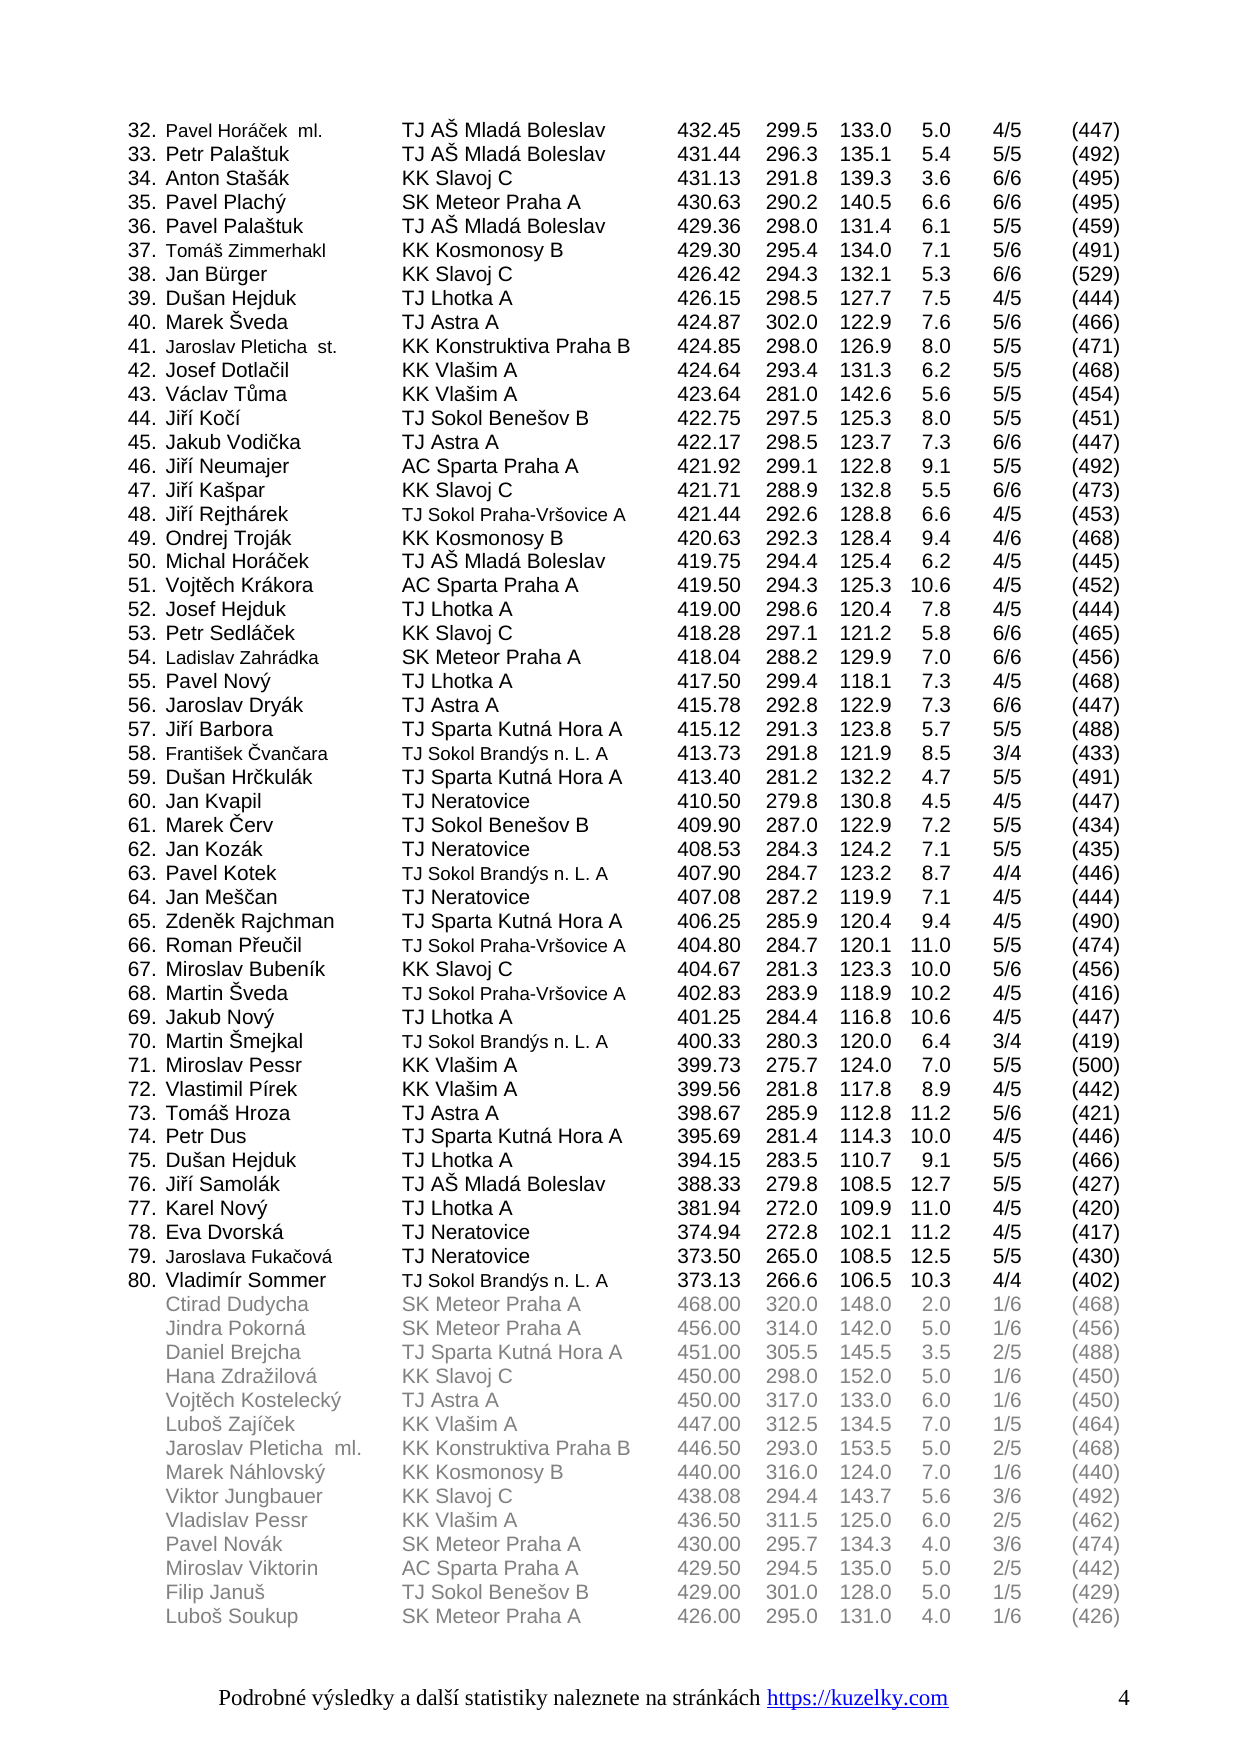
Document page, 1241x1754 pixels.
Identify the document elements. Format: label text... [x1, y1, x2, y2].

text 46. Jiří Neumajer AC Sparta Praha A 421.92 299.1 122.8 9.1 5/5 (492) [106, 453, 1134, 477]
text 55. Pavel Nový TJ Lhotka A 417.50 299.4 118.1 7.3 4/5 (468) [106, 669, 1134, 693]
text Daniel Brejcha TJ Sparta Kutná Hora A 451.00 305.5 145.5 3.5 2/5 (488) [106, 1340, 1134, 1364]
text Vojtěch Kostelecký TJ Astra A 450.00 317.0 133.0 6.0 1/6 (450) [106, 1388, 1134, 1412]
text 70. Martin Šmejkal TJ Sokol Brandýs n. L. A 400.33 280.3 120.0 6.4 3/4 (419) [106, 1028, 1134, 1052]
text 45. Jakub Vodička TJ Astra A 422.17 298.5 123.7 7.3 6/6 (447) [106, 429, 1134, 453]
text Jindra Pokorná SK Meteor Praha A 456.00 314.0 142.0 5.0 1/6 (456) [106, 1316, 1134, 1340]
text 51. Vojtěch Krákora AC Sparta Praha A 419.50 294.3 125.3 10.6 4/5 (452) [106, 573, 1134, 597]
text 37. Tomáš Zimmerhakl KK Kosmonosy B 429.30 295.4 134.0 7.1 5/6 (491) [106, 238, 1134, 262]
text 76. Jiří Samolák TJ AŠ Mladá Boleslav 388.33 279.8 108.5 12.7 5/5 (427) [106, 1172, 1134, 1196]
text 79. Jaroslava Fukačová TJ Neratovice 373.50 265.0 108.5 12.5 5/5 (430) [106, 1244, 1134, 1268]
text 63. Pavel Kotek TJ Sokol Brandýs n. L. A 407.90 284.7 123.2 8.7 4/4 (446) [106, 861, 1134, 885]
text 66. Roman Přeučil TJ Sokol Praha-Vršovice A 404.80 284.7 120.1 11.0 5/5 (474) [106, 933, 1134, 957]
text Hana Zdražilová KK Slavoj C 450.00 298.0 152.0 5.0 1/6 (450) [106, 1364, 1134, 1388]
text 39. Dušan Hejduk TJ Lhotka A 426.15 298.5 127.7 7.5 4/5 (444) [106, 286, 1134, 310]
text 53. Petr Sedláček KK Slavoj C 418.28 297.1 121.2 5.8 6/6 (465) [106, 621, 1134, 645]
text 61. Marek Červ TJ Sokol Benešov B 409.90 287.0 122.9 7.2 5/5 (434) [106, 813, 1134, 837]
text 47. Jiří Kašpar KK Slavoj C 421.71 288.9 132.8 5.5 6/6 (473) [106, 477, 1134, 501]
text 38. Jan Bürger KK Slavoj C 426.42 294.3 132.1 5.3 6/6 (529) [106, 262, 1134, 286]
text 68. Martin Šveda TJ Sokol Praha-Vršovice A 402.83 283.9 118.9 10.2 4/5 (416) [106, 981, 1134, 1004]
text 62. Jan Kozák TJ Neratovice 408.53 284.3 124.2 7.1 5/5 (435) [106, 837, 1134, 861]
text 58. František Čvančara TJ Sokol Brandýs n. L. A 413.73 291.8 121.9 8.5 3/4 (433) [106, 741, 1134, 765]
text Ctirad Dudycha SK Meteor Praha A 468.00 320.0 148.0 2.0 1/6 (468) [106, 1292, 1134, 1316]
text Filip Januš TJ Sokol Benešov B 429.00 301.0 128.0 5.0 1/5 (429) [106, 1579, 1134, 1603]
text 71. Miroslav Pessr KK Vlašim A 399.73 275.7 124.0 7.0 5/5 (500) [106, 1052, 1134, 1076]
text 60. Jan Kvapil TJ Neratovice 410.50 279.8 130.8 4.5 4/5 (447) [106, 789, 1134, 813]
text 67. Miroslav Bubeník KK Slavoj C 404.67 281.3 123.3 10.0 5/6 (456) [106, 957, 1134, 981]
text 77. Karel Nový TJ Lhotka A 381.94 272.0 109.9 11.0 4/5 (420) [106, 1196, 1134, 1220]
text Vladislav Pessr KK Vlašim A 436.50 311.5 125.0 6.0 2/5 (462) [106, 1508, 1134, 1532]
text 80. Vladimír Sommer TJ Sokol Brandýs n. L. A 373.13 266.6 106.5 10.3 4/4 (402) [106, 1268, 1134, 1292]
text 33. Petr Palaštuk TJ AŠ Mladá Boleslav 431.44 296.3 135.1 5.4 5/5 (492) [106, 142, 1134, 166]
text Marek Náhlovský KK Kosmonosy B 440.00 316.0 124.0 7.0 1/6 (440) [106, 1460, 1134, 1484]
text 40. Marek Šveda TJ Astra A 424.87 302.0 122.9 7.6 5/6 (466) [106, 310, 1134, 334]
text 54. Ladislav Zahrádka SK Meteor Praha A 418.04 288.2 129.9 7.0 6/6 (456) [106, 645, 1134, 669]
text 41. Jaroslav Pleticha st. KK Konstruktiva Praha B 424.85 298.0 126.9 8.0 5/5 (471) [106, 334, 1134, 358]
text 65. Zdeněk Rajchman TJ Sparta Kutná Hora A 406.25 285.9 120.4 9.4 4/5 (490) [106, 909, 1134, 933]
text 35. Pavel Plachý SK Meteor Praha A 430.63 290.2 140.5 6.6 6/6 (495) [106, 190, 1134, 214]
text 34. Anton Stašák KK Slavoj C 431.13 291.8 139.3 3.6 6/6 (495) [106, 166, 1134, 190]
text 69. Jakub Nový TJ Lhotka A 401.25 284.4 116.8 10.6 4/5 (447) [106, 1004, 1134, 1028]
text 72. Vlastimil Pírek KK Vlašim A 399.56 281.8 117.8 8.9 4/5 (442) [106, 1076, 1134, 1100]
text Luboš Soukup SK Meteor Praha A 426.00 295.0 131.0 4.0 1/6 (426) [106, 1603, 1134, 1627]
text 57. Jiří Barbora TJ Sparta Kutná Hora A 415.12 291.3 123.8 5.7 5/5 (488) [106, 717, 1134, 741]
text 49. Ondrej Troják KK Kosmonosy B 420.63 292.3 128.4 9.4 4/6 (468) [106, 525, 1134, 549]
text 74. Petr Dus TJ Sparta Kutná Hora A 395.69 281.4 114.3 10.0 4/5 (446) [106, 1124, 1134, 1148]
text 43. Václav Tůma KK Vlašim A 423.64 281.0 142.6 5.6 5/5 (454) [106, 382, 1134, 406]
text 32. Pavel Horáček ml. TJ AŠ Mladá Boleslav 432.45 299.5 133.0 5.0 4/5 (447) [106, 118, 1134, 142]
text Jaroslav Pleticha ml. KK Konstruktiva Praha B 446.50 293.0 153.5 5.0 2/5 (468) [106, 1436, 1134, 1460]
text 48. Jiří Rejthárek TJ Sokol Praha-Vršovice A 421.44 292.6 128.8 6.6 4/5 (453) [106, 501, 1134, 525]
text Pavel Novák SK Meteor Praha A 430.00 295.7 134.3 4.0 3/6 (474) [106, 1532, 1134, 1556]
text 75. Dušan Hejduk TJ Lhotka A 394.15 283.5 110.7 9.1 5/5 (466) [106, 1148, 1134, 1172]
text 73. Tomáš Hroza TJ Astra A 398.67 285.9 112.8 11.2 5/6 (421) [106, 1100, 1134, 1124]
text 50. Michal Horáček TJ AŠ Mladá Boleslav 419.75 294.4 125.4 6.2 4/5 (445) [106, 549, 1134, 573]
text 78. Eva Dvorská TJ Neratovice 374.94 272.8 102.1 11.2 4/5 (417) [106, 1220, 1134, 1244]
text 44. Jiří Kočí TJ Sokol Benešov B 422.75 297.5 125.3 8.0 5/5 (451) [106, 406, 1134, 429]
text 52. Josef Hejduk TJ Lhotka A 419.00 298.6 120.4 7.8 4/5 (444) [106, 597, 1134, 621]
text 59. Dušan Hrčkulák TJ Sparta Kutná Hora A 413.40 281.2 132.2 4.7 5/5 (491) [106, 765, 1134, 789]
text Miroslav Viktorin AC Sparta Praha A 429.50 294.5 135.0 5.0 2/5 (442) [106, 1556, 1134, 1579]
text 64. Jan Meščan TJ Neratovice 407.08 287.2 119.9 7.1 4/5 (444) [106, 885, 1134, 909]
text 56. Jaroslav Dryák TJ Astra A 415.78 292.8 122.9 7.3 6/6 (447) [106, 693, 1134, 717]
text Luboš Zajíček KK Vlašim A 447.00 312.5 134.5 7.0 1/5 (464) [106, 1412, 1134, 1436]
text 36. Pavel Palaštuk TJ AŠ Mladá Boleslav 429.36 298.0 131.4 6.1 5/5 (459) [106, 214, 1134, 238]
text 42. Josef Dotlačil KK Vlašim A 424.64 293.4 131.3 6.2 5/5 (468) [106, 358, 1134, 382]
text Viktor Jungbauer KK Slavoj C 438.08 294.4 143.7 5.6 3/6 (492) [106, 1484, 1134, 1508]
